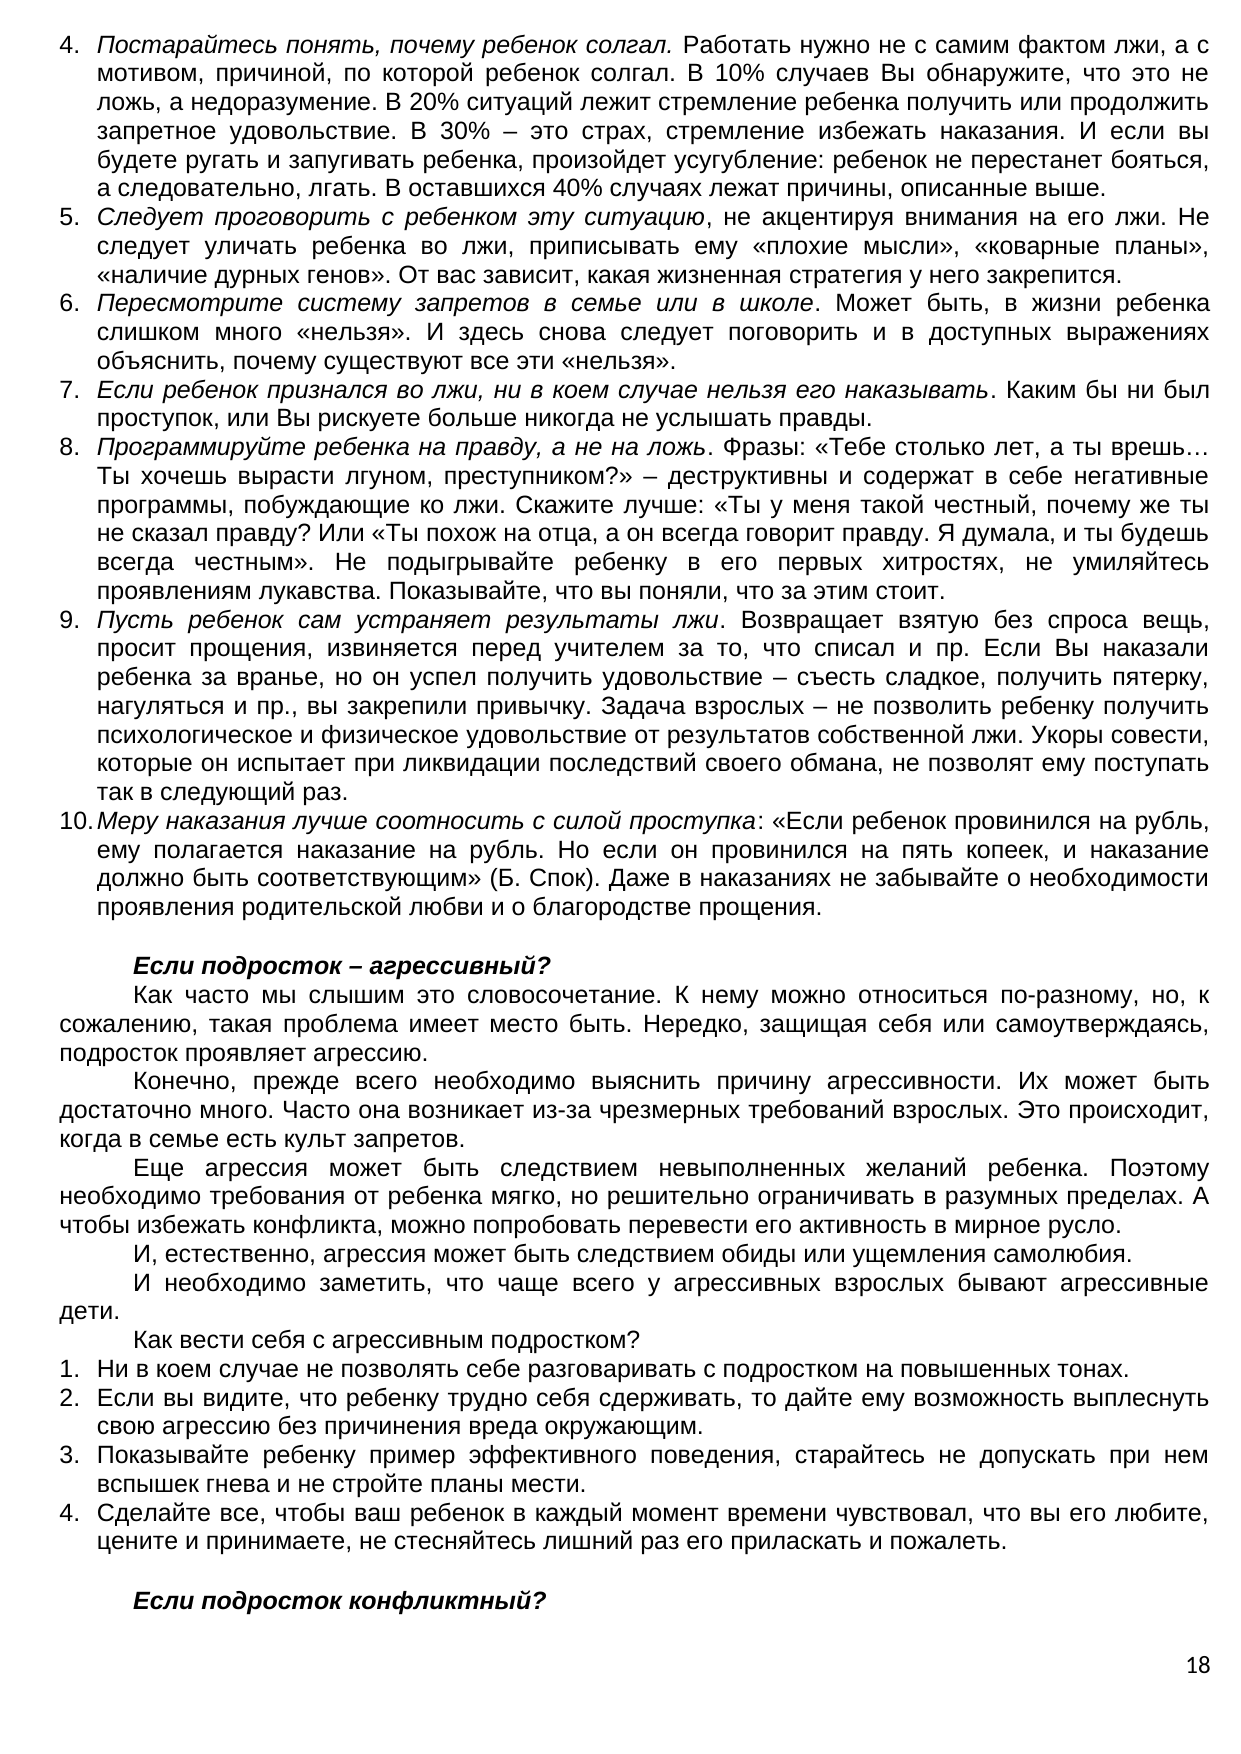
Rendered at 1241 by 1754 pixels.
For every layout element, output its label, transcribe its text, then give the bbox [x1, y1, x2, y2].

text И необходимо заметить, что чаще всего у агрессивных взрослых бывают агрессивные дети. [59, 1268, 1211, 1325]
text Еще агрессия может быть следствием невыполненных желаний ребенка. Поэтому необходимо требования от ребенка мягко, но решительно ограничивать в разумных пределах. А чтобы избежать конфликта, можно попробовать перевести его активность в мирное русло. [59, 1153, 1211, 1239]
text Если подросток – агрессивный? [59, 951, 1211, 980]
text Как вести себя с агрессивным подростком? [59, 1325, 1211, 1354]
list Ни в коем случае не позволять себе разговаривать с подростком на повышенных тонах. [59, 1354, 1211, 1383]
list Программируйте ребенка на правду, а не на ложь. Фразы: «Тебе столько лет, а ты врешь… Ты хочешь вырасти лгуном, преступником?» – деструктивны и содержат в себе негативные программы, побуждающие ко лжи. Скажите лучше: «Ты у меня такой честный, почему же ты не сказал правду? Или «Ты похож на отца, а он всегда говорит правду. Я думала, и ты будешь всегда честным». Не подыгрывайте ребенку в его первых хитростях, не умиляйтесь проявлениям лукавства. Показывайте, что вы поняли, что за этим стоит. [59, 432, 1211, 604]
list Показывайте ребенку пример эффективного поведения, старайтесь не допускать при нем вспышек гнева и не стройте планы мести. [59, 1440, 1211, 1498]
list Пусть ребенок сам устраняет результаты лжи. Возвращает взятую без спроса вещь, просит прощения, извиняется перед учителем за то, что списал и пр. Если Вы наказали ребенка за вранье, но он успел получить удовольствие – съесть сладкое, получить пятерку, нагуляться и пр., вы закрепили привычку. Задача взрослых – не позволить ребенку получить психологическое и физическое удовольствие от результатов собственной лжи. Укоры совести, которые он испытает при ликвидации последствий своего обмана, не позволят ему поступать так в следующий раз. [59, 604, 1211, 806]
text Если подросток конфликтный? [59, 1586, 1211, 1614]
text Как часто мы слышим это словосочетание. К нему можно относиться по-разному, но, к сожалению, такая проблема имеет место быть. Нередко, защищая себя или самоутверждаясь, подросток проявляет агрессию. [59, 980, 1211, 1066]
list Меру наказания лучше соотносить с силой проступка: «Если ребенок провинился на рубль, ему полагается наказание на рубль. Но если он провинился на пять копеек, и наказание должно быть соответствующим» (Б. Спок). Даже в наказаниях не забывайте о необходимости проявления родительской любви и о благородстве прощения. [59, 806, 1211, 921]
text Конечно, прежде всего необходимо выяснить причину агрессивности. Их может быть достаточно много. Часто она возникает из-за чрезмерных требований взрослых. Это происходит, когда в семье есть культ запретов. [59, 1066, 1211, 1153]
list Постарайтесь понять, почему ребенок солгал. Работать нужно не с самим фактом лжи, а с мотивом, причиной, по которой ребенок солгал. В 10% случаев Вы обнаружите, что это не ложь, а недоразумение. В 20% ситуаций лежит стремление ребенка получить или продолжить запретное удовольствие. В 30% – это страх, стремление избежать наказания. И если вы будете ругать и запугивать ребенка, произойдет усугубление: ребенок не перестанет бояться, а следовательно, лгать. В оставшихся 40% случаях лежат причины, описанные выше. [59, 29, 1211, 202]
list Пересмотрите систему запретов в семье или в школе. Может быть, в жизни ребенка слишком много «нельзя». И здесь снова следует поговорить и в доступных выражениях объяснить, почему существуют все эти «нельзя». [59, 288, 1211, 374]
list Следует проговорить с ребенком эту ситуацию, не акцентируя внимания на его лжи. Не следует уличать ребенка во лжи, приписывать ему «плохие мысли», «коварные планы», «наличие дурных генов». От вас зависит, какая жизненная стратегия у него закрепится. [59, 202, 1211, 288]
list Если вы видите, что ребенку трудно себя сдерживать, то дайте ему возможность выплеснуть свою агрессию без причинения вреда окружающим. [59, 1383, 1211, 1440]
list Если ребенок признался во лжи, ни в коем случае нельзя его наказывать. Каким бы ни был проступок, или Вы рискуете больше никогда не услышать правды. [59, 374, 1211, 432]
text И, естественно, агрессия может быть следствием обиды или ущемления самолюбия. [59, 1239, 1211, 1268]
list Сделайте все, чтобы ваш ребенок в каждый момент времени чувствовал, что вы его любите, цените и принимаете, не стесняйтесь лишний раз его приласкать и пожалеть. [59, 1498, 1211, 1555]
